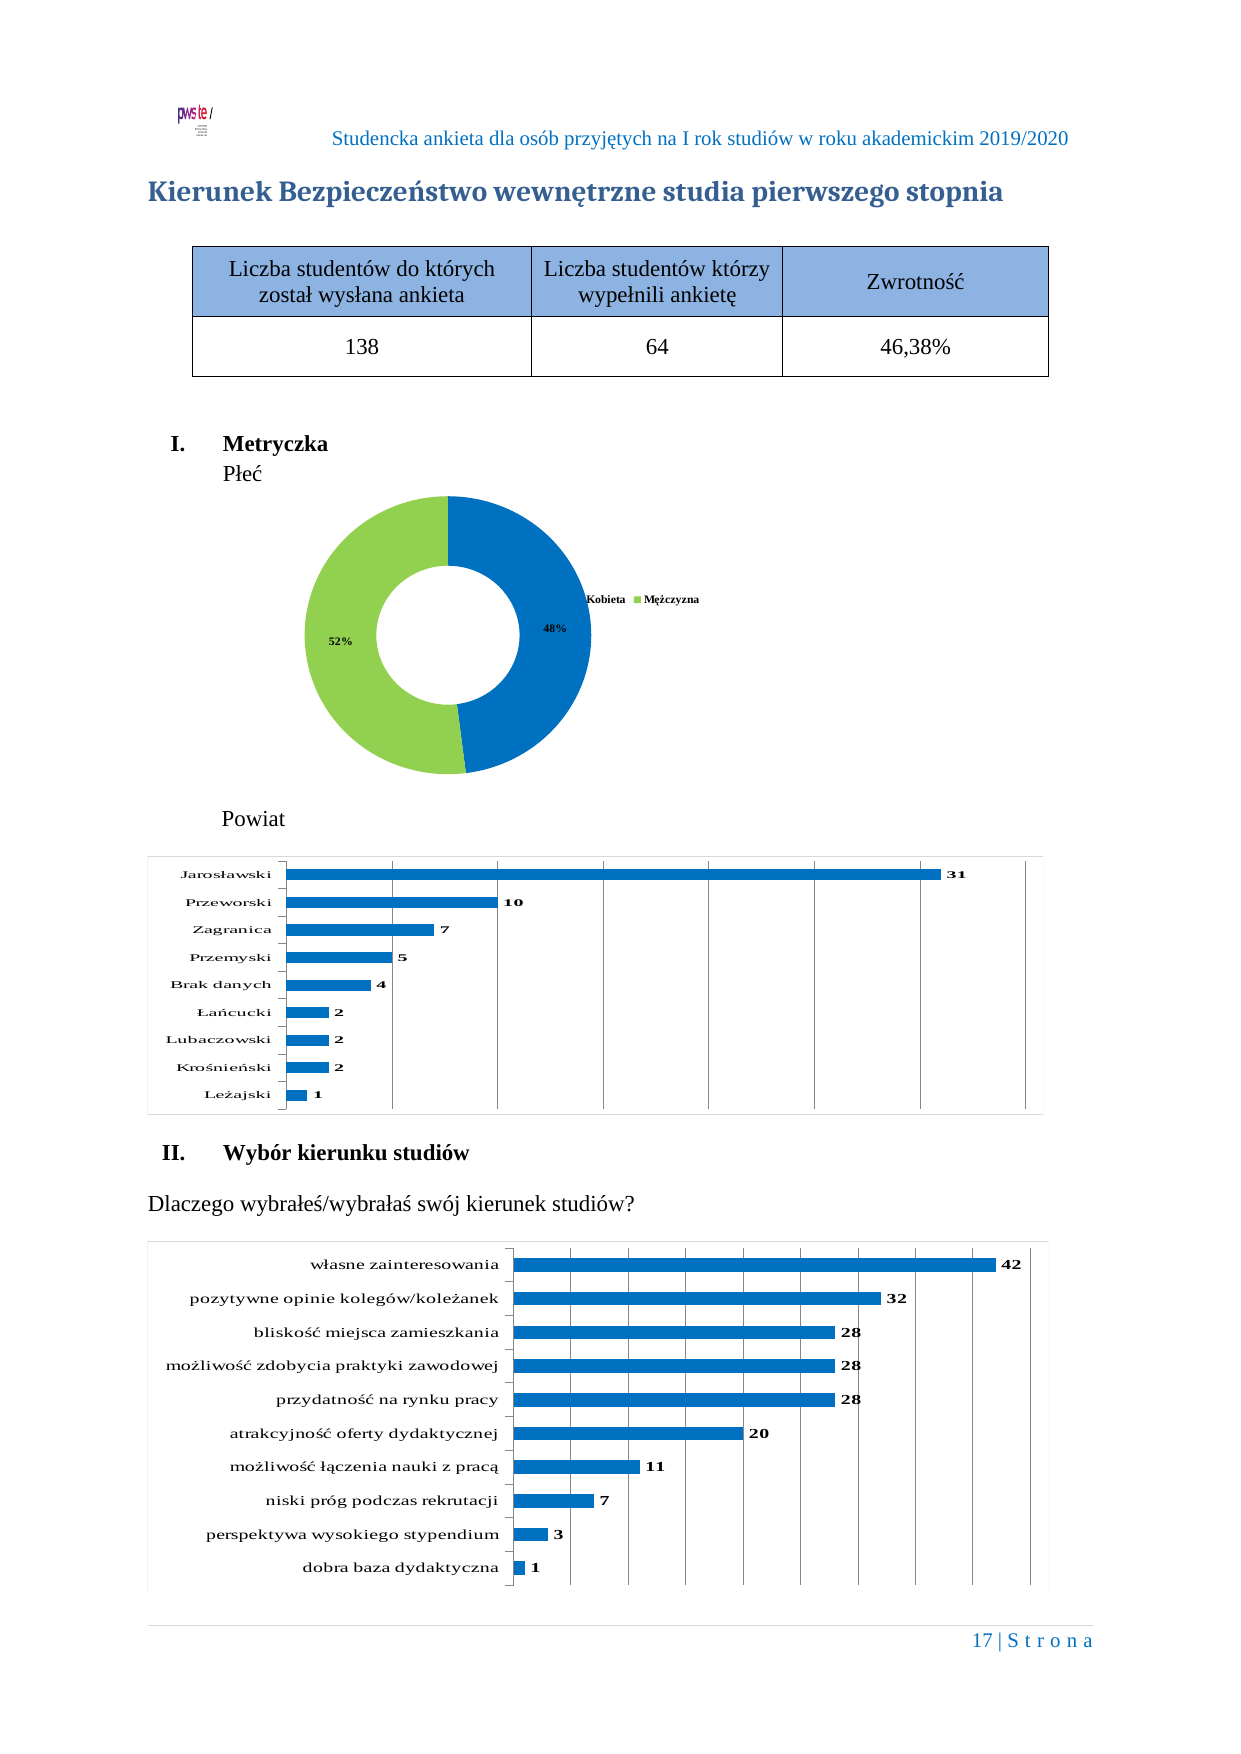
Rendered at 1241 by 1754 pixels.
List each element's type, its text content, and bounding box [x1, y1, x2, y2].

table_cell 64 [532, 317, 782, 376]
subtitle Kierunek Bezpieczeństwo wewnętrzne studia pierwszego stopnia [148, 176, 1093, 209]
table_cell 138 [193, 317, 531, 376]
text Dlaczego wybrałeś/wybrałaś swój kierunek studiów? [148, 1190, 1093, 1217]
text Powiat [148, 805, 1093, 831]
picture [147, 73, 332, 146]
list Wybór kierunku studiów [185, 1139, 1093, 1166]
table_header Zwrotność [783, 247, 1048, 316]
table_header Liczba studentów do których został wysłana ankieta [193, 247, 531, 316]
table_header Liczba studentów którzy wypełnili ankietę [532, 247, 782, 316]
list Płeć [223, 460, 1093, 486]
table_cell 46,38% [783, 317, 1048, 376]
list Metryczka [185, 430, 1093, 456]
